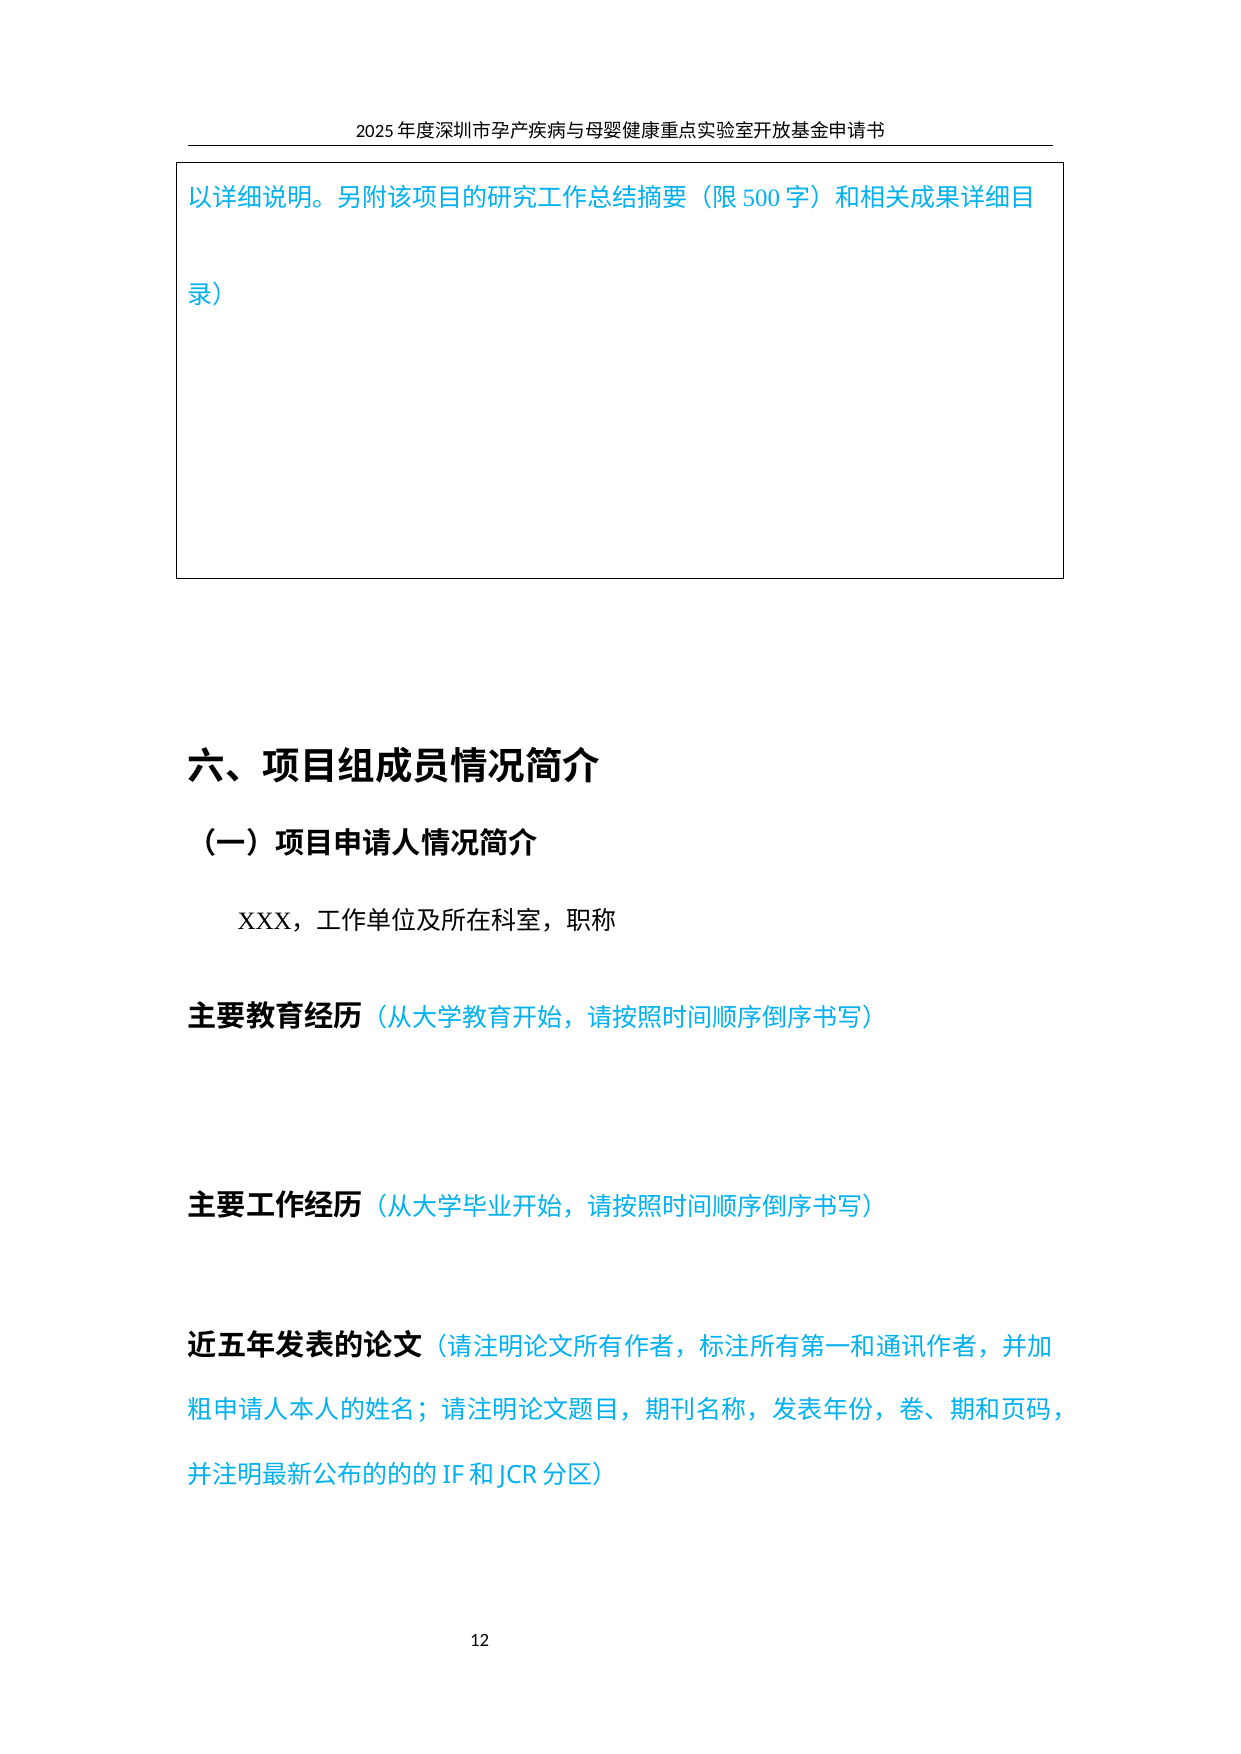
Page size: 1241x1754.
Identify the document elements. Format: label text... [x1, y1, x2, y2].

subtitle 项目组成员情况简介 [187, 731, 1053, 796]
subtitle 主要教育经历（从大学教育开始，请按照时间顺序倒序书写） [187, 982, 1053, 1047]
subtitle 近五年发表的论文（请注明论文所有作者，标注所有第一和通讯作者，并加粗申请人本人的姓名；请注明论文题目，期刊名称，发表年份，卷、期和页码，并注明最新公布的的的IF和JCR分区） [187, 1310, 1053, 1505]
subtitle 主要工作经历（从大学毕业开始，请按照时间顺序倒序书写） [187, 1171, 1053, 1236]
text XXX，工作单位及所在科室，职称 [187, 886, 1053, 951]
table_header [177, 163, 1063, 578]
subtitle （一）项目申请人情况简介 [187, 808, 1053, 873]
